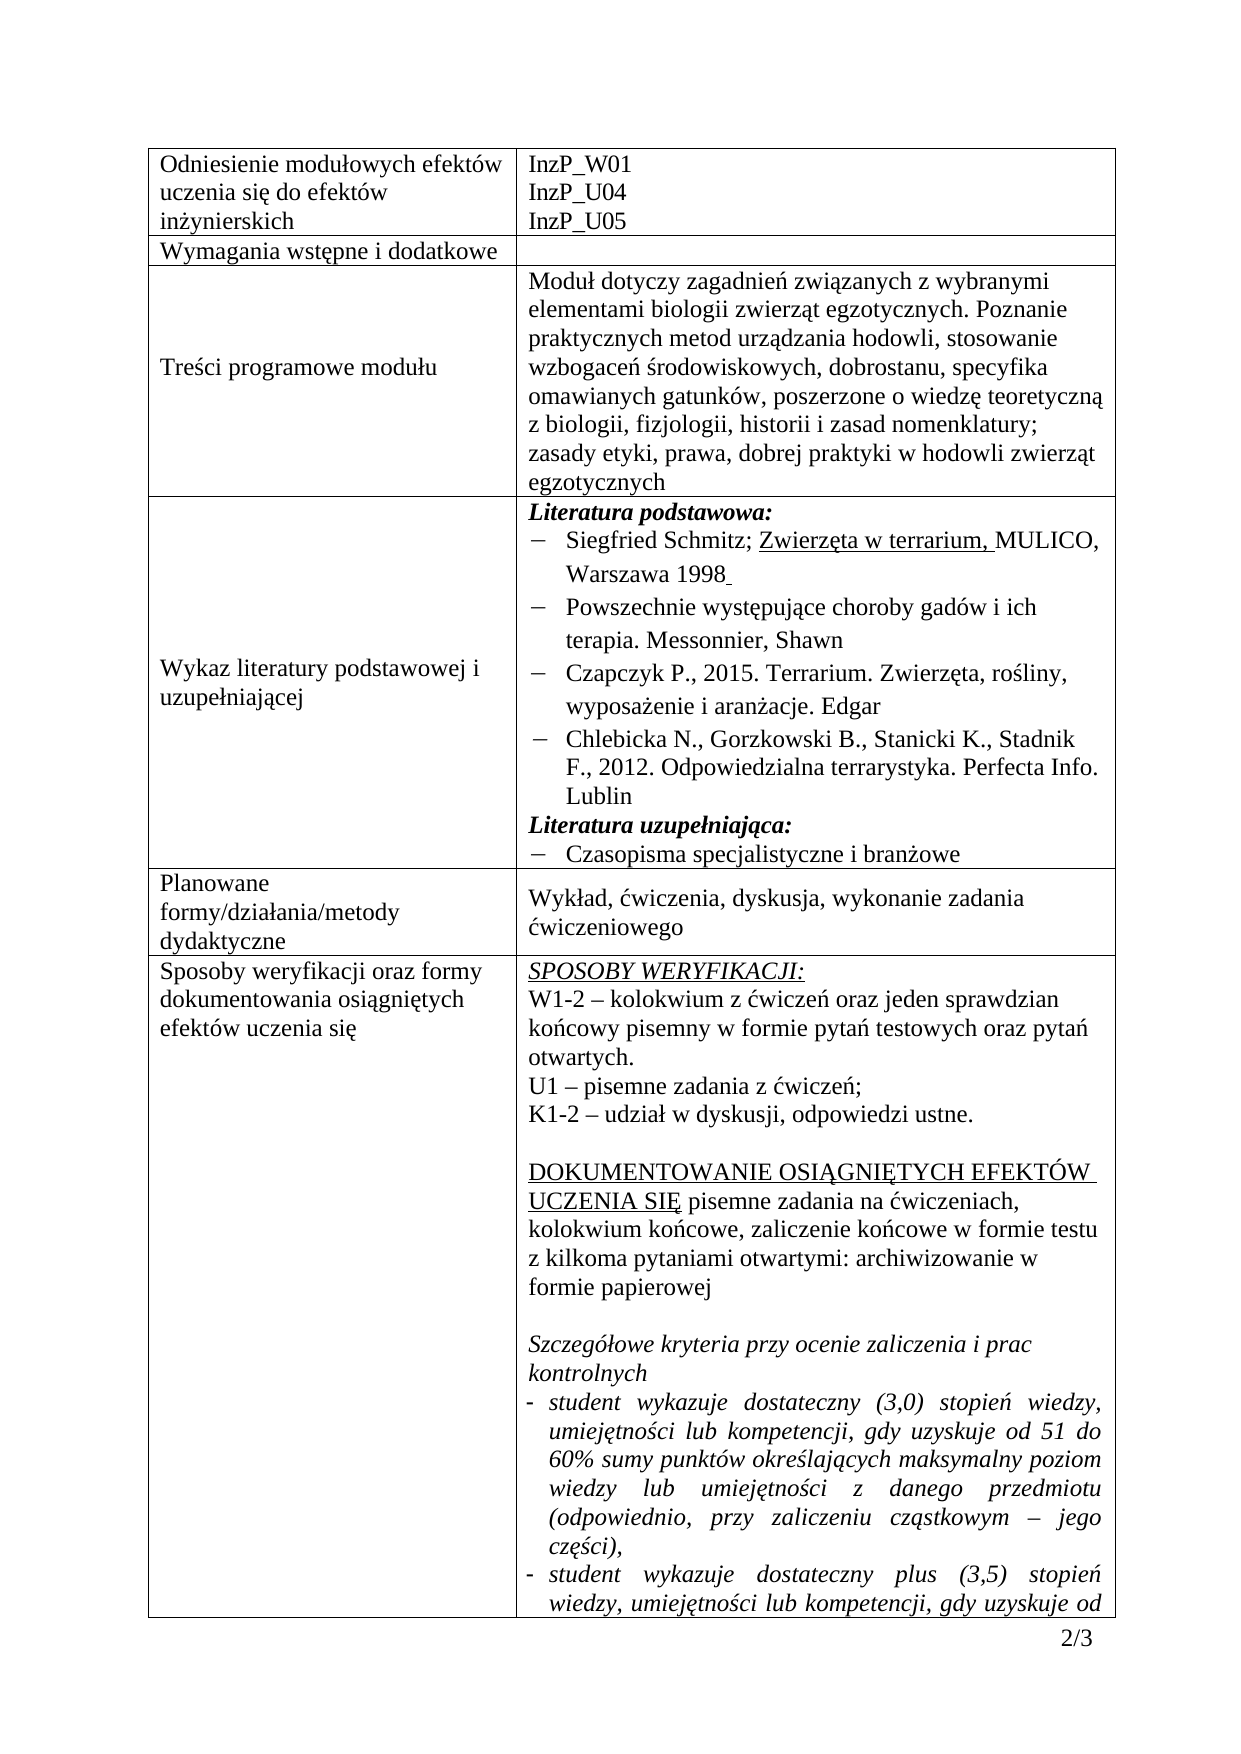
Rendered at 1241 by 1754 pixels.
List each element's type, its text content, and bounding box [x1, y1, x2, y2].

table_cell Treści programowe modułu [149, 266, 516, 496]
table_cell Wykaz literatury podstawowej i uzupełniającej [149, 497, 516, 867]
table_cell Wymagania wstępne i dodatkowe [149, 236, 516, 265]
table_cell InzP_W01 InzP_U04 InzP_U05 [517, 149, 1115, 235]
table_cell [149, 956, 516, 1617]
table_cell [517, 956, 1115, 1617]
table_cell Moduł dotyczy zagadnień związanych z wybranymi elementami biologii zwierząt egzotycznych. Poznanie praktycznych metod urządzania hodowli, stosowanie wzbogaceń środowiskowych, dobrostanu, specyfika omawianych gatunków, poszerzone o wiedzę teoretyczną z biologii, fizjologii, historii i zasad nomenklatury; zasady etyki, prawa, dobrej praktyki w hodowli zwierząt egzotycznych [517, 266, 1115, 496]
table_cell [517, 236, 1115, 265]
table_cell Planowane formy/działania/metody dydaktyczne [149, 869, 516, 955]
table_cell Odniesienie modułowych efektów uczenia się do efektów inżynierskich [149, 149, 516, 235]
table_cell Literatura podstawowa: Siegfried Schmitz; Zwierzęta w terrarium, MULICO, Warszawa 1998 Powszechnie występujące choroby gadów i ich terapia. Messonnier, Shawn Czapczyk P., 2015. Terrarium. Zwierzęta, rośliny, wyposażenie i aranżacje. Edgar Chlebicka N., Gorzkowski B., Stanicki K., Stadnik F., 2012. Odpowiedzialna terrarystyka. Perfecta Info. Lublin Literatura uzupełniająca: Czasopisma specjalistyczne i branżowe [517, 497, 1115, 867]
table_cell Wykład, ćwiczenia, dyskusja, wykonanie zadania ćwiczeniowego [517, 869, 1115, 955]
